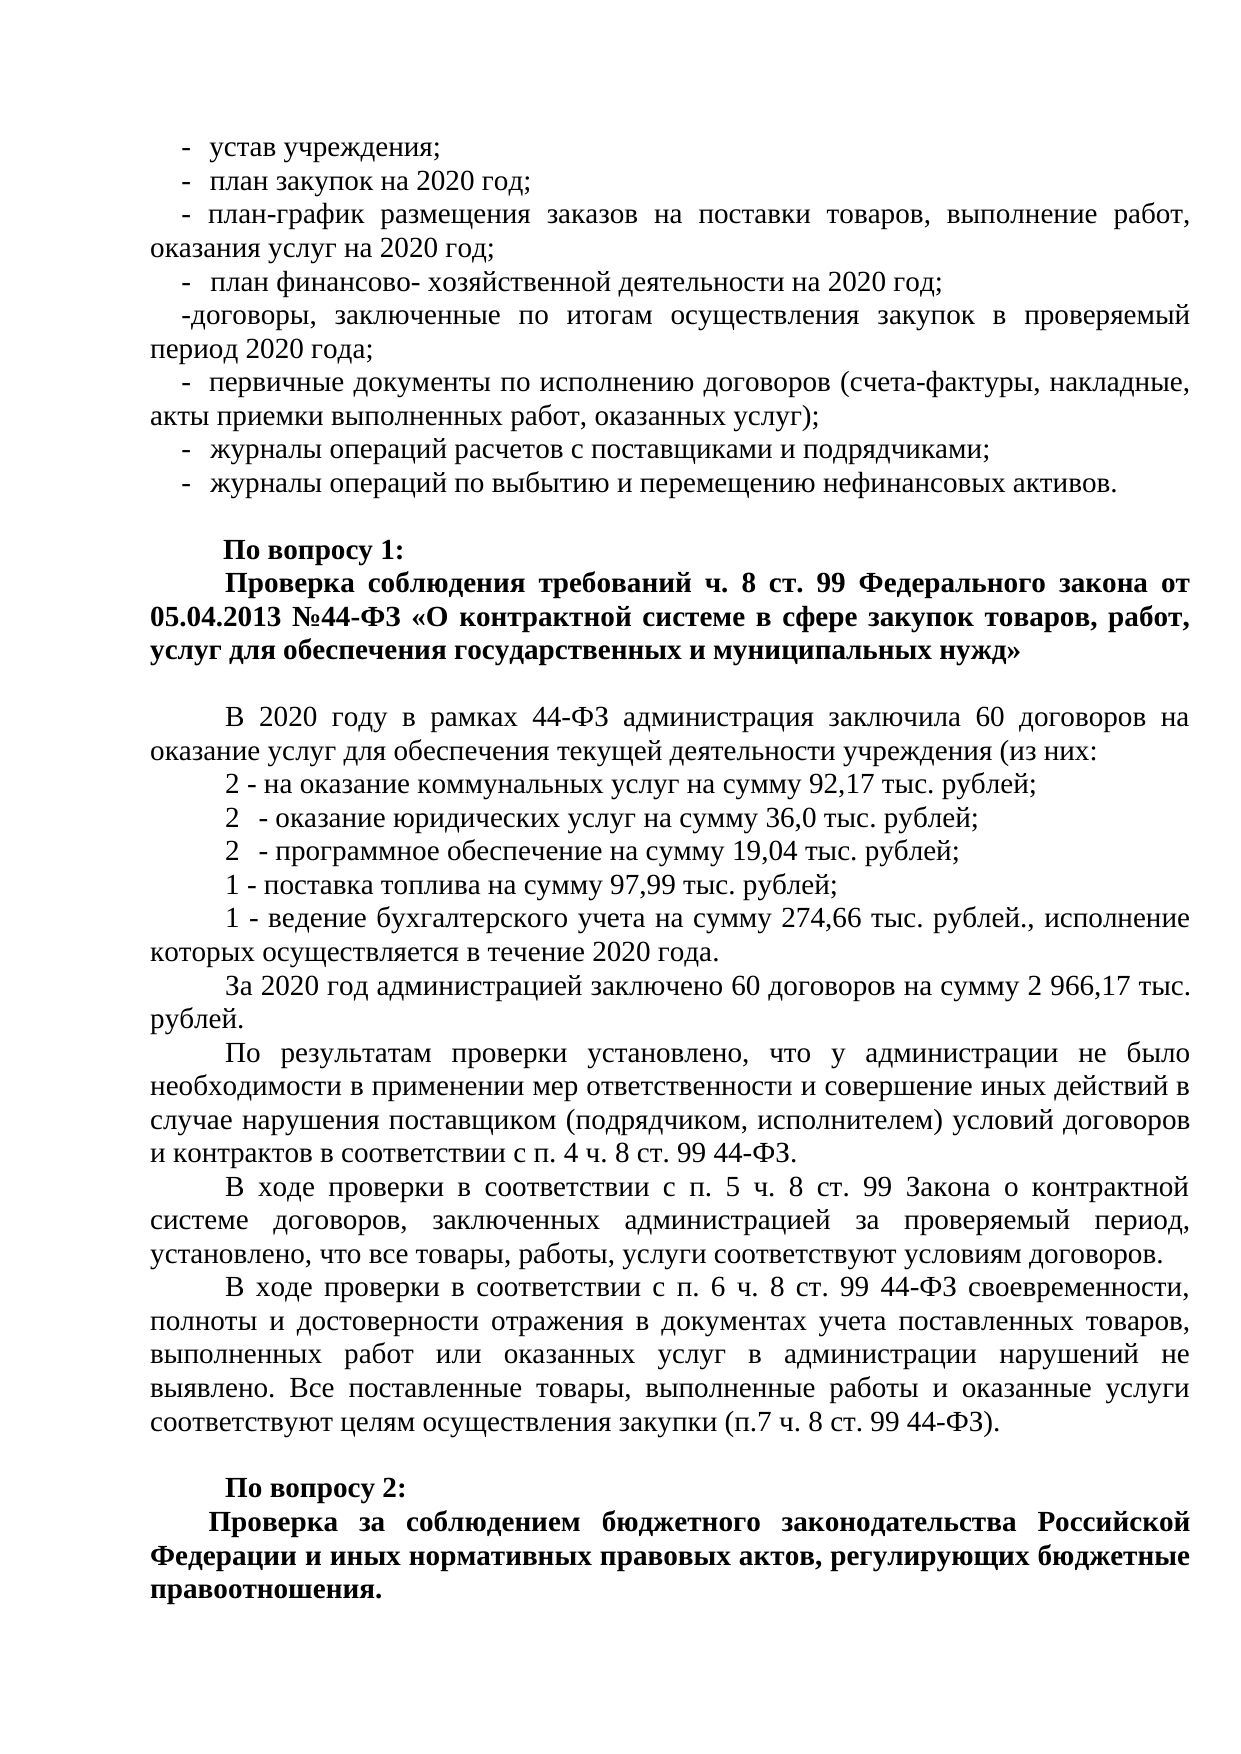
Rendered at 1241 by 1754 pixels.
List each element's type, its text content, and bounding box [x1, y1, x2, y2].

text 2 - на оказание коммунальных услуг на сумму 92,17 тыс. рублей; [150, 766, 1191, 800]
list план-график размещения заказов на поставки товаров, выполнение работ, оказания услуг на 2020 год; [150, 197, 1191, 264]
text Проверка соблюдения требований ч. 8 ст. 99 Федерального закона от 05.04.2013 №44-ФЗ «О контрактной системе в сфере закупок товаров, работ, услуг для обеспечения государственных и муниципальных нужд» [150, 565, 1191, 666]
list журналы операций расчетов с поставщиками и подрядчиками; [150, 431, 1191, 465]
text За 2020 год администрацией заключено 60 договоров на сумму 2 966,17 тыс. рублей. [150, 968, 1191, 1035]
text По вопросу 1: [150, 532, 1191, 565]
text По результатам проверки установлено, что у администрации не было необходимости в применении мер ответственности и совершение иных действий в случае нарушения поставщиком (подрядчиком, исполнителем) условий договоров и контрактов в соответствии с п. 4 ч. 8 ст. 99 44-ФЗ. [150, 1035, 1191, 1169]
list устав учреждения; [150, 129, 1191, 163]
text В ходе проверки в соответствии с п. 5 ч. 8 ст. 99 Закона о контрактной системе договоров, заключенных администрацией за проверяемый период, установлено, что все товары, работы, услуги соответствуют условиям договоров. [150, 1169, 1191, 1269]
text По вопросу 2: [150, 1471, 1191, 1504]
list план закупок на 2020 год; [150, 163, 1191, 197]
text Проверка за соблюдением бюджетного законодательства Российской Федерации и иных нормативных правовых актов, регулирующих бюджетные правоотношения. [150, 1504, 1191, 1605]
list - программное обеспечение на сумму 19,04 тыс. рублей; [225, 833, 1191, 867]
text В 2020 году в рамках 44-ФЗ администрация заключила 60 договоров на оказание услуг для обеспечения текущей деятельности учреждения (из них: [150, 699, 1191, 766]
text 1 - поставка топлива на сумму 97,99 тыс. рублей; [150, 867, 1191, 901]
list журналы операций по выбытию и перемещению нефинансовых активов. [150, 465, 1191, 498]
list план финансово- хозяйственной деятельности на 2020 год; [150, 264, 1191, 297]
text -договоры, заключенные по итогам осуществления закупок в проверяемый период 2020 года; [150, 297, 1191, 364]
text 1 - ведение бухгалтерского учета на сумму 274,66 тыс. рублей., исполнение которых осуществляется в течение 2020 года. [150, 901, 1191, 968]
list - оказание юридических услуг на сумму 36,0 тыс. рублей; [150, 800, 1191, 833]
list первичные документы по исполнению договоров (счета-фактуры, накладные, акты приемки выполненных работ, оказанных услуг); [150, 364, 1191, 431]
text В ходе проверки в соответствии с п. 6 ч. 8 ст. 99 44-ФЗ своевременности, полноты и достоверности отражения в документах учета поставленных товаров, выполненных работ или оказанных услуг в администрации нарушений не выявлено. Все поставленные товары, выполненные работы и оказанные услуги соответствуют целям осуществления закупки (п.7 ч. 8 ст. 99 44-ФЗ). [150, 1269, 1191, 1437]
